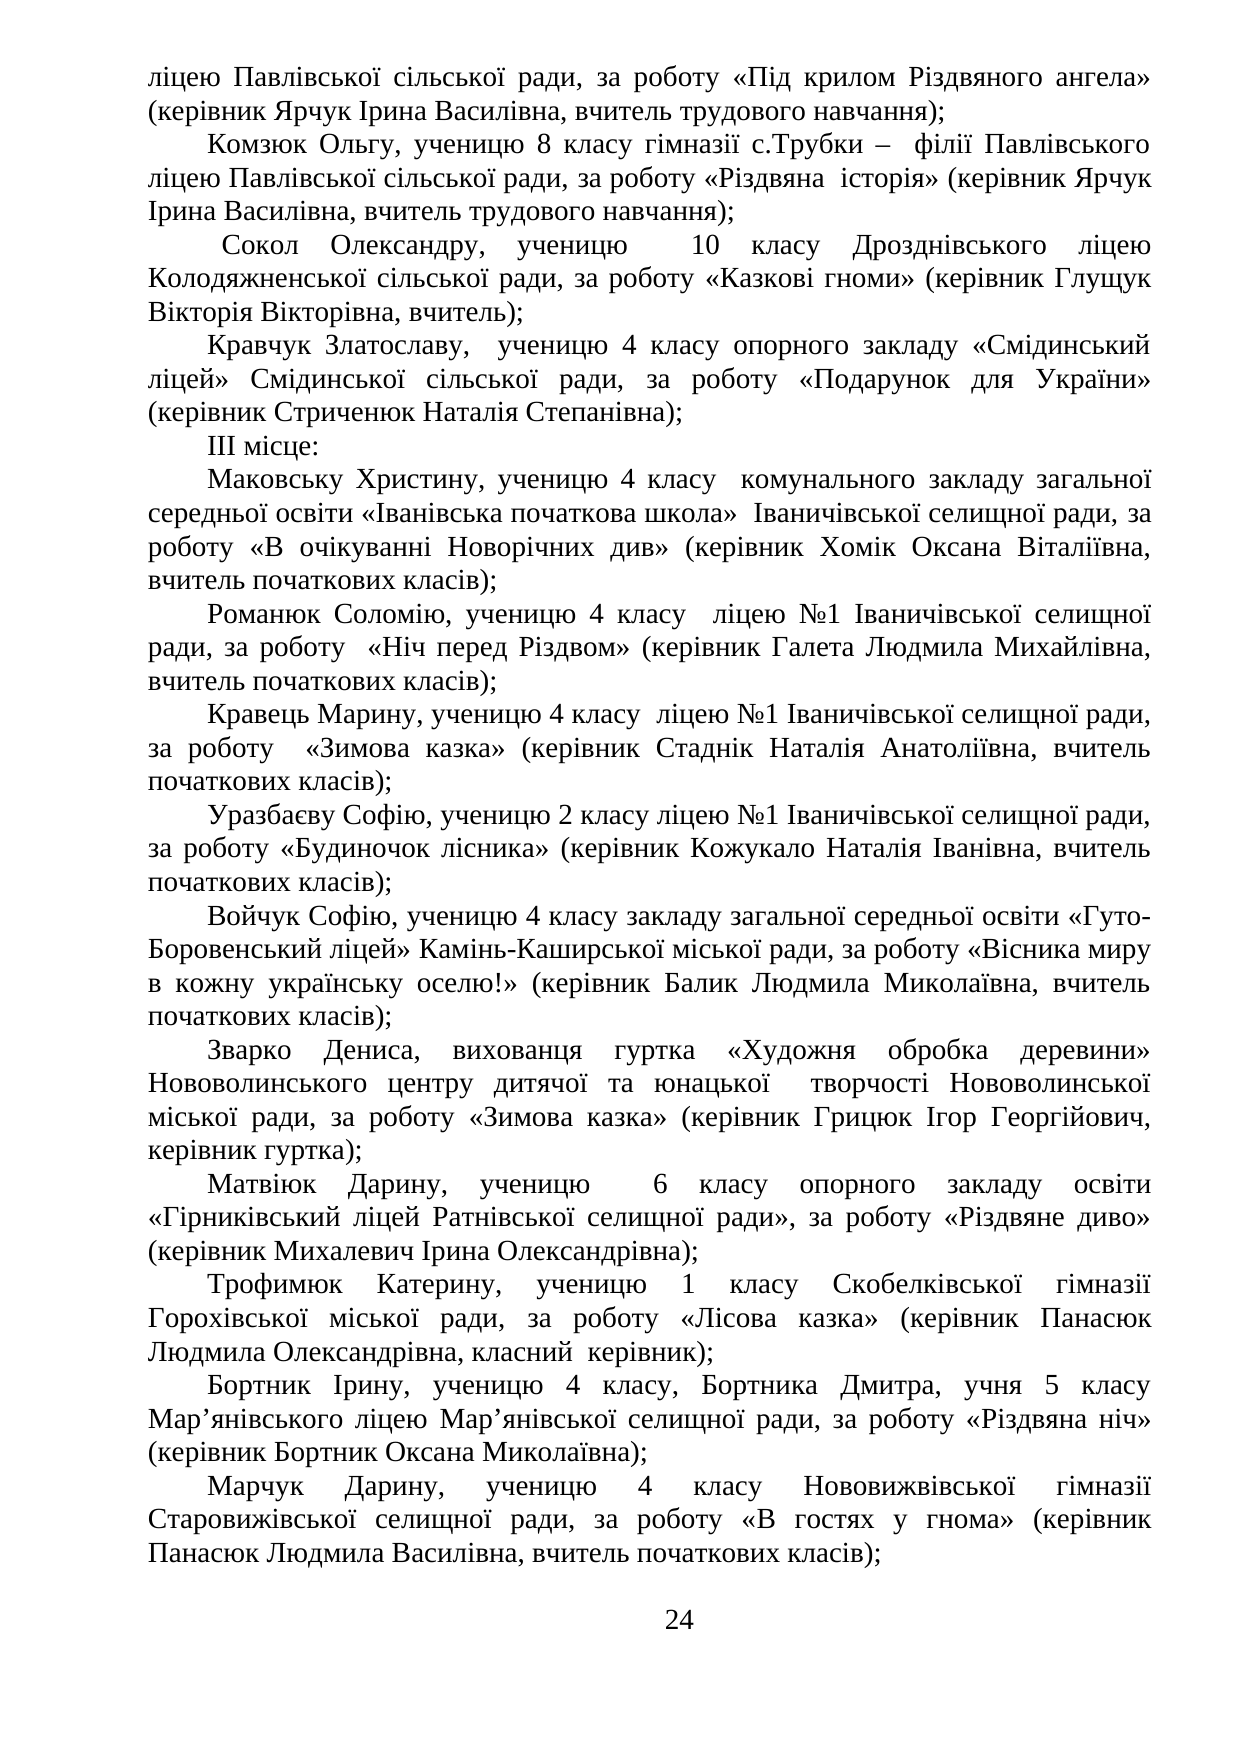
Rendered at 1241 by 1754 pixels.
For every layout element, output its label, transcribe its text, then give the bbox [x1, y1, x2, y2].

text Войчук Софію, ученицю 4 класу закладу загальної середньої освіти «Гуто-Боровенський ліцей» Камінь-Каширської міської ради, за роботу «Вісника миру в кожну українську оселю!» (керівник Балик Людмила Миколаївна, вчитель початкових класів); [148, 898, 1152, 1032]
text Сокол Олександру, ученицю 10 класу Дрозднівського ліцею Колодяжненської сільської ради, за роботу «Казкові гноми» (керівник Глущук Вікторія Вікторівна, вчитель); [148, 227, 1152, 327]
text ліцею Павлівської сільської ради, за роботу «Під крилом Різдвяного ангела» (керівник Ярчук Ірина Василівна, вчитель трудового навчання); [148, 59, 1152, 126]
text Романюк Соломію, ученицю 4 класу ліцею №1 Іваничівської селищної ради, за роботу «Ніч перед Різдвом» (керівник Галета Людмила Михайлівна, вчитель початкових класів); [148, 596, 1152, 696]
text Кравчук Златославу, ученицю 4 класу опорного закладу «Смідинський ліцей» Смідинської сільської ради, за роботу «Подарунок для України» (керівник Стриченюк Наталія Степанівна); [148, 327, 1152, 428]
text Матвіюк Дарину, ученицю 6 класу опорного закладу освіти «Гірниківський ліцей Ратнівської селищної ради», за роботу «Різдвяне диво» (керівник Михалевич Ірина Олександрівна); [148, 1166, 1152, 1267]
text Марчук Дарину, ученицю 4 класу Нововижвівської гімназії Старовижівської селищної ради, за роботу «В гостях у гнома» (керівник Панасюк Людмила Василівна, вчитель початкових класів); [148, 1468, 1152, 1568]
text Трофимюк Катерину, ученицю 1 класу Скобелківської гімназії Горохівської міської ради, за роботу «Лісова казка» (керівник Панасюк Людмила Олександрівна, класний керівник); [148, 1267, 1152, 1367]
text Маковську Христину, ученицю 4 класу комунального закладу загальної середньої освіти «Іванівська початкова школа» Іваничівської селищної ради, за роботу «В очікуванні Новорічних див» (керівник Хомік Оксана Віталіївна, вчитель початкових класів); [148, 462, 1152, 596]
text Кравець Марину, ученицю 4 класу ліцею №1 Іваничівської селищної ради, за роботу «Зимова казка» (керівник Стаднік Наталія Анатоліївна, вчитель початкових класів); [148, 696, 1152, 797]
text Уразбаєву Софію, ученицю 2 класу ліцею №1 Іваничівської селищної ради, за роботу «Будиночок лісника» (керівник Кожукало Наталія Іванівна, вчитель початкових класів); [148, 797, 1152, 898]
text Бортник Ірину, ученицю 4 класу, Бортника Дмитра, учня 5 класу Мар’янівського ліцею Мар’янівської селищної ради, за роботу «Різдвяна ніч» (керівник Бортник Оксана Миколаївна); [148, 1367, 1152, 1468]
text Комзюк Ольгу, ученицю 8 класу гімназії с.Трубки – філії Павлівського ліцею Павлівської сільської ради, за роботу «Різдвяна історія» (керівник Ярчук Ірина Василівна, вчитель трудового навчання); [148, 126, 1152, 227]
text 24 [148, 1602, 1152, 1636]
text ІІІ місце: [148, 428, 1152, 462]
text Зварко Дениса, вихованця гуртка «Художня обробка деревини» Нововолинського центру дитячої та юнацької творчості Нововолинської міської ради, за роботу «Зимова казка» (керівник Грицюк Ігор Георгійович, керівник гуртка); [148, 1032, 1152, 1166]
